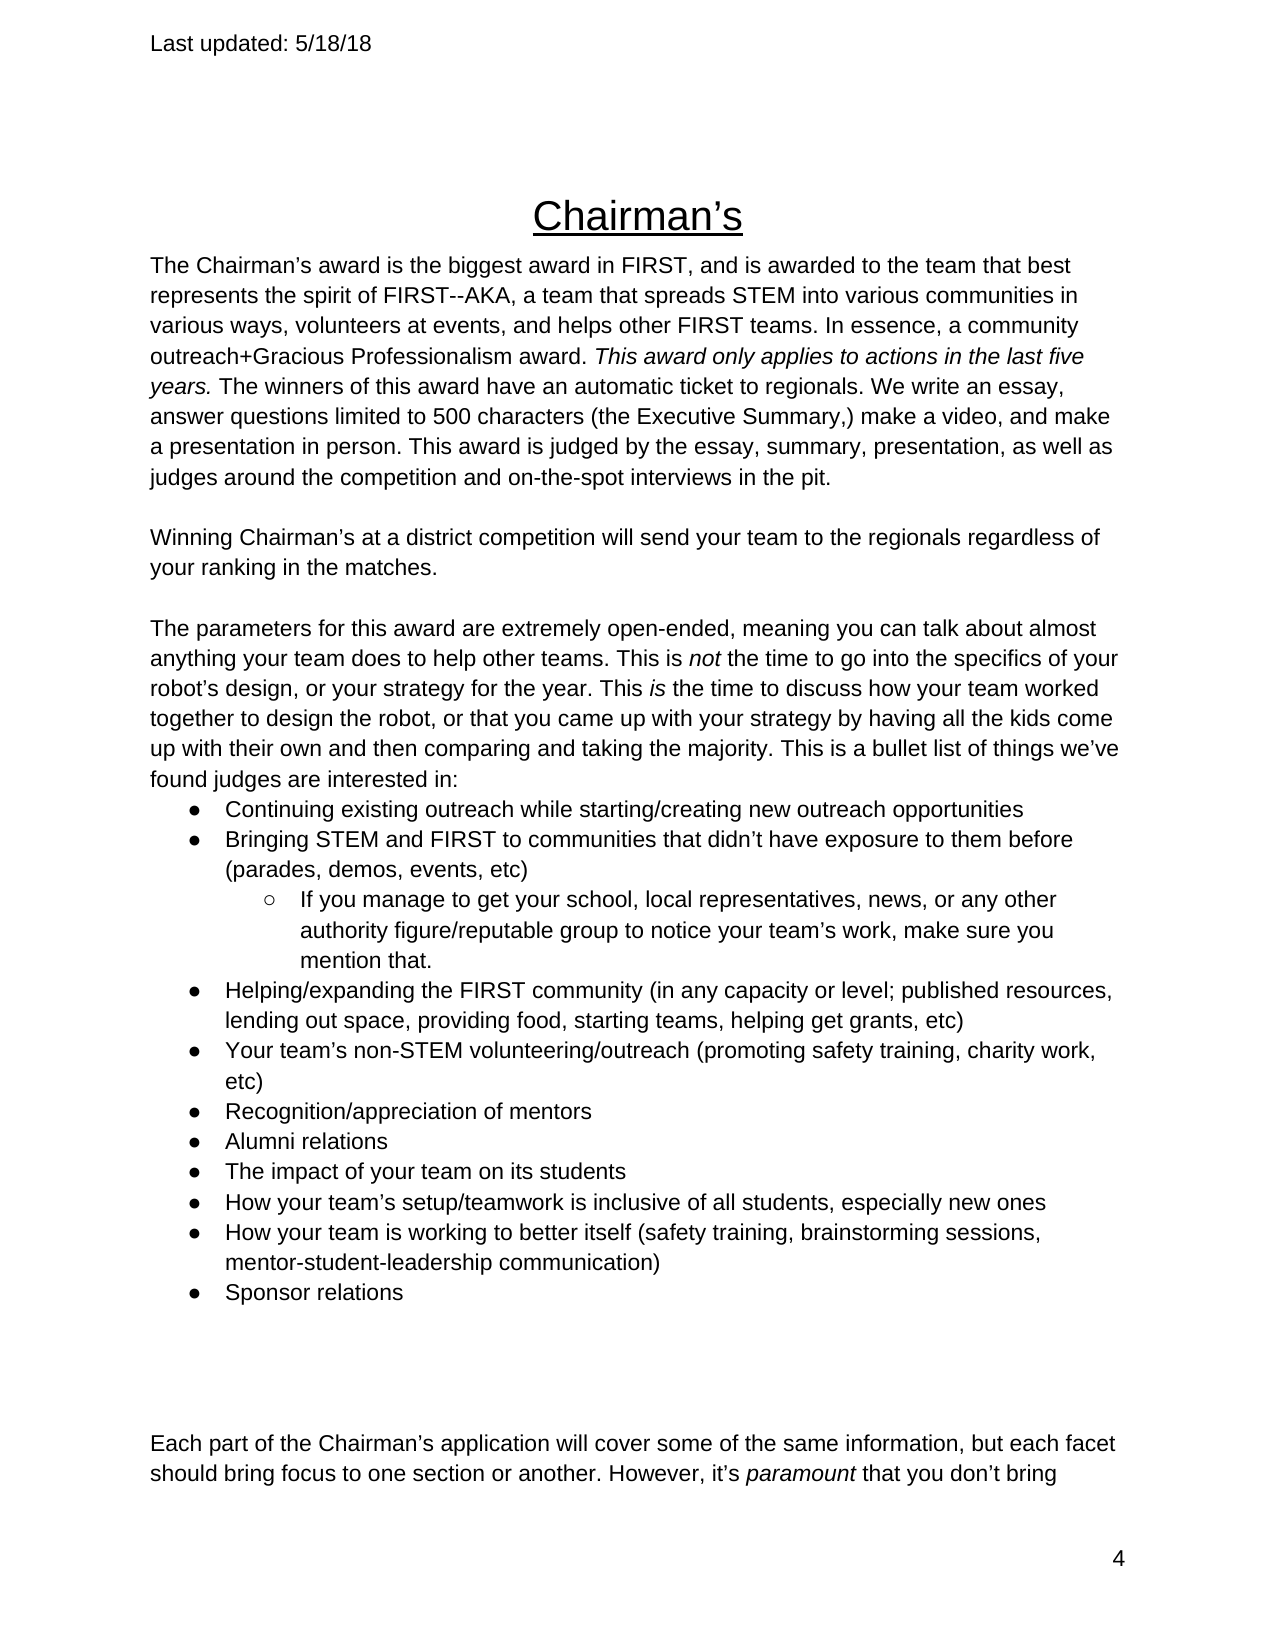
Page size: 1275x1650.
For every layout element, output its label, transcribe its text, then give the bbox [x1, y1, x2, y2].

text The parameters for this award are extremely open-ended, meaning you can talk about almost anything your team does to help other teams. This is not the time to go into the specifics of your robot’s design, or your strategy for the year. This is the time to discuss how your team worked together to design the robot, or that you came up with your strategy by having all the kids come up with their own and then comparing and taking the majority. This is a bullet list of things we’ve found judges are interested in: [150, 614, 1125, 792]
list Your team’s non-STEM volunteering/outreach (promoting safety training, charity work, etc) [187, 1037, 1125, 1094]
subtitle Chairman’s [150, 192, 1125, 239]
text Winning Chairman’s at a district competition will send your team to the regionals regardless of your ranking in the matches. [150, 524, 1125, 581]
list How your team’s setup/teamwork is inclusive of all students, especially new ones [187, 1188, 1125, 1215]
list Bringing STEM and FIRST to communities that didn’t have exposure to them before (parades, demos, events, etc) [187, 826, 1125, 883]
list Helping/expanding the FIRST community (in any capacity or level; published resources, lending out space, providing food, starting teams, helping get grants, etc) [187, 977, 1125, 1034]
list How your team is working to better itself (safety training, brainstorming sessions, mentor-student-leadership communication) [187, 1219, 1125, 1275]
list The impact of your team on its students [187, 1158, 1125, 1185]
text The Chairman’s award is the biggest award in FIRST, and is awarded to the team that best represents the spirit of FIRST--AKA, a team that spreads STEM into various communities in various ways, volunteers at events, and helps other FIRST teams. In essence, a community outreach+Gracious Professionalism award. This award only applies to actions in the last five years. The winners of this award have an automatic ticket to regionals. We write an essay, answer questions limited to 500 characters (the Executive Summary,) make a video, and make a presentation in person. This award is judged by the essay, summary, presentation, as well as judges around the competition and on-the-spot interviews in the pit. [150, 252, 1125, 490]
list Continuing existing outreach while starting/creating new outreach opportunities [187, 796, 1125, 822]
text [150, 1430, 1125, 1487]
list If you manage to get your school, local representatives, news, or any other authority figure/reputable group to notice your team’s work, make sure you mention that. [262, 886, 1125, 973]
list Recognition/appreciation of mentors [187, 1098, 1125, 1124]
list Alumni relations [187, 1128, 1125, 1154]
list Sponsor relations [187, 1279, 1125, 1306]
